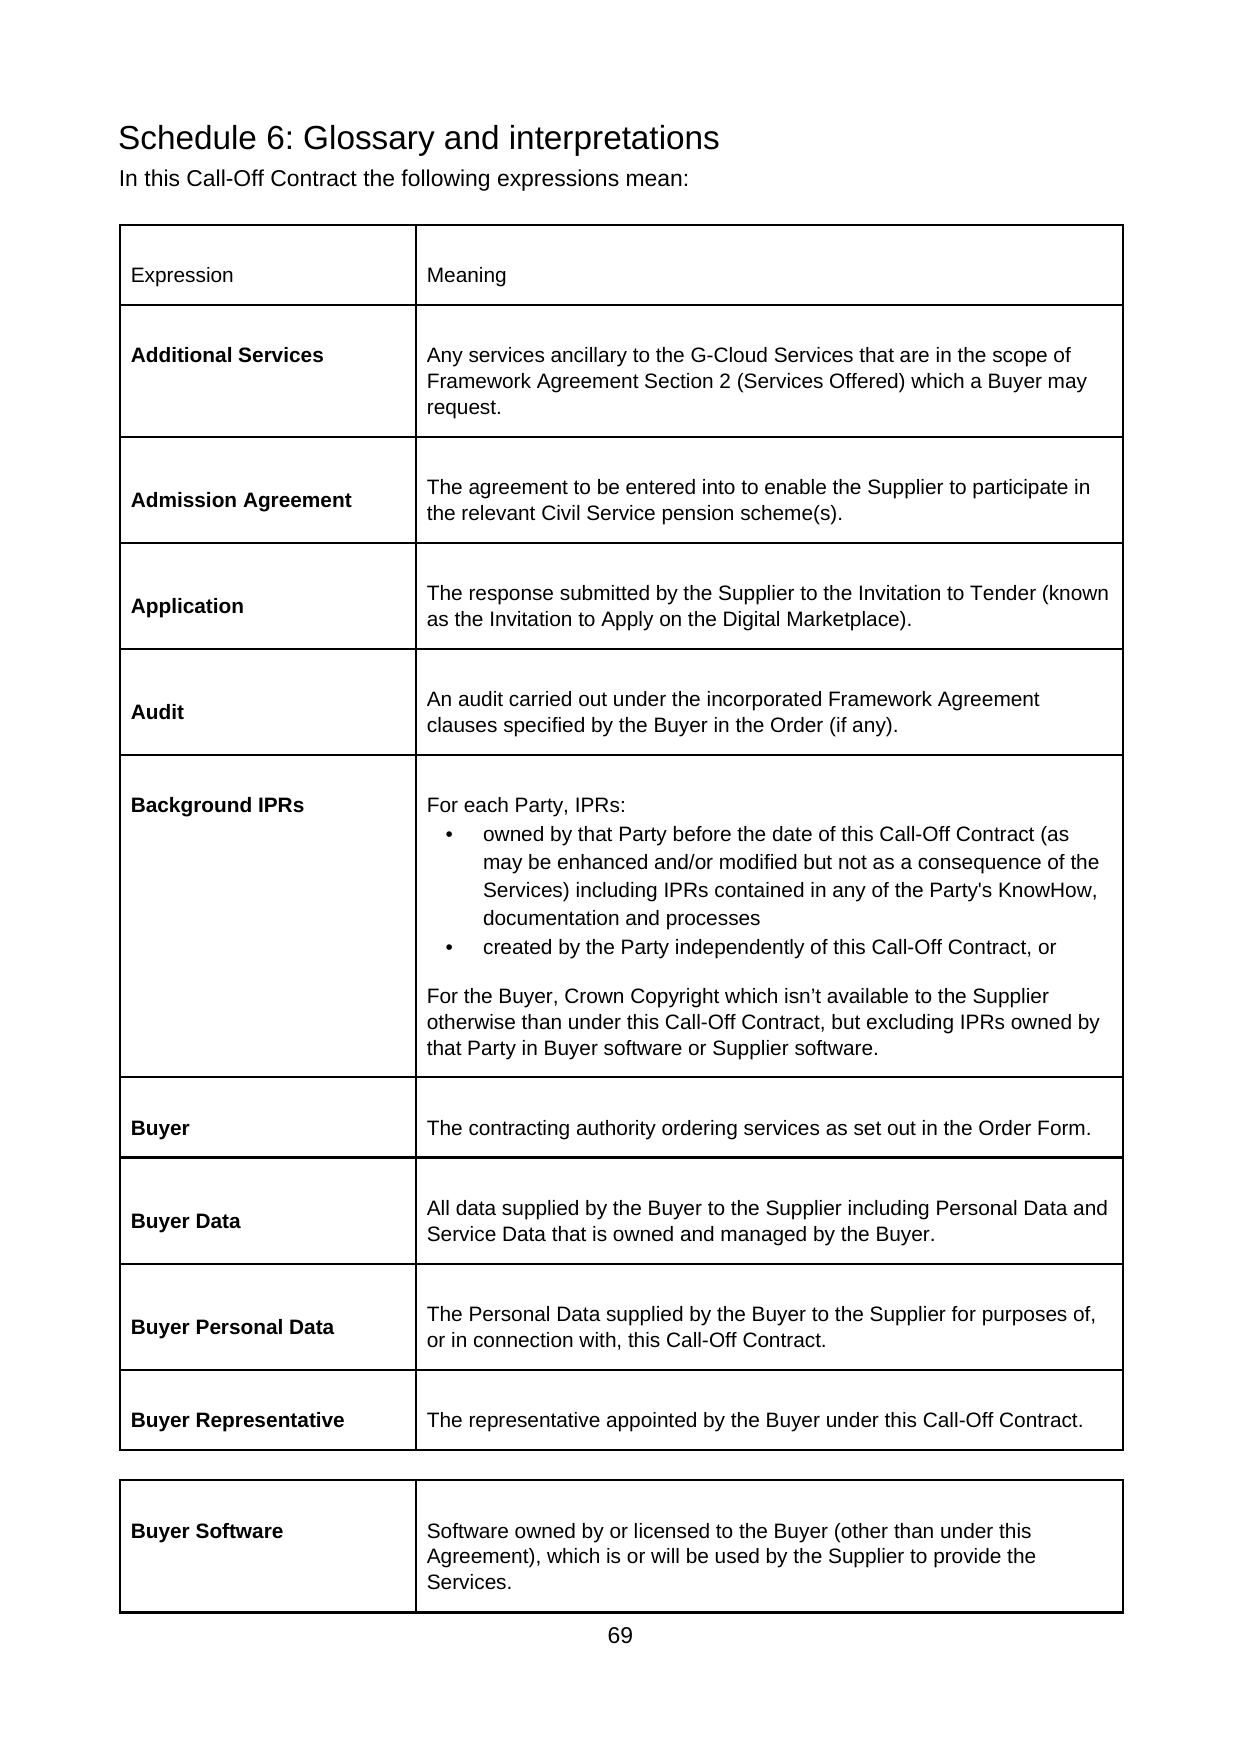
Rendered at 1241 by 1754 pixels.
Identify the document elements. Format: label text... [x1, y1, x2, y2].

subtitle Schedule 6: Glossary and interpretations [118, 118, 1122, 157]
table_header Meaning [417, 226, 1122, 304]
table_cell Application [121, 544, 415, 648]
table_cell The contracting authority ordering services as set out in the Order Form. [417, 1078, 1122, 1156]
table_cell The Personal Data supplied by the Buyer to the Supplier for purposes of, or in connection with, this Call-Off Contract. [417, 1265, 1122, 1368]
table_cell Buyer Representative [121, 1371, 415, 1449]
table_cell An audit carried out under the incorporated Framework Agreement clauses specified by the Buyer in the Order (if any). [417, 650, 1122, 754]
table_cell Buyer Personal Data [121, 1265, 415, 1368]
table_cell Any services ancillary to the G-Cloud Services that are in the scope of Framework Agreement Section 2 (Services Offered) which a Buyer may request. [417, 306, 1122, 436]
table_cell The representative appointed by the Buyer under this Call-Off Contract. [417, 1371, 1122, 1449]
table_header Buyer Software [121, 1481, 415, 1611]
table_cell Buyer Data [121, 1159, 415, 1262]
table_cell Audit [121, 650, 415, 754]
table_cell Buyer [121, 1078, 415, 1156]
table_cell The response submitted by the Supplier to the Invitation to Tender (known as the Invitation to Apply on the Digital Marketplace). [417, 544, 1122, 648]
text In this Call-Off Contract the following expressions mean: [118, 165, 1122, 192]
table_cell Additional Services [121, 306, 415, 436]
table_header Software owned by or licensed to the Buyer (other than under this Agreement), which is or will be used by the Supplier to provide the Services. [417, 1481, 1122, 1611]
table_cell For each Party, IPRs: owned by that Party before the date of this Call-Off Contract (as may be enhanced and/or modified but not as a consequence of the Services) including IPRs contained in any of the Party's KnowHow, documentation and processes created by the Party independently of this Call-Off Contract, or For the Buyer, Crown Copyright which isn’t available to the Supplier otherwise than under this Call-Off Contract, but excluding IPRs owned by that Party in Buyer software or Supplier software. [417, 756, 1122, 1076]
table_cell Admission Agreement [121, 438, 415, 542]
table_header Expression [121, 226, 415, 304]
table_cell Background IPRs [121, 756, 415, 1076]
table_cell The agreement to be entered into to enable the Supplier to participate in the relevant Civil Service pension scheme(s). [417, 438, 1122, 542]
table_cell All data supplied by the Buyer to the Supplier including Personal Data and Service Data that is owned and managed by the Buyer. [417, 1159, 1122, 1262]
